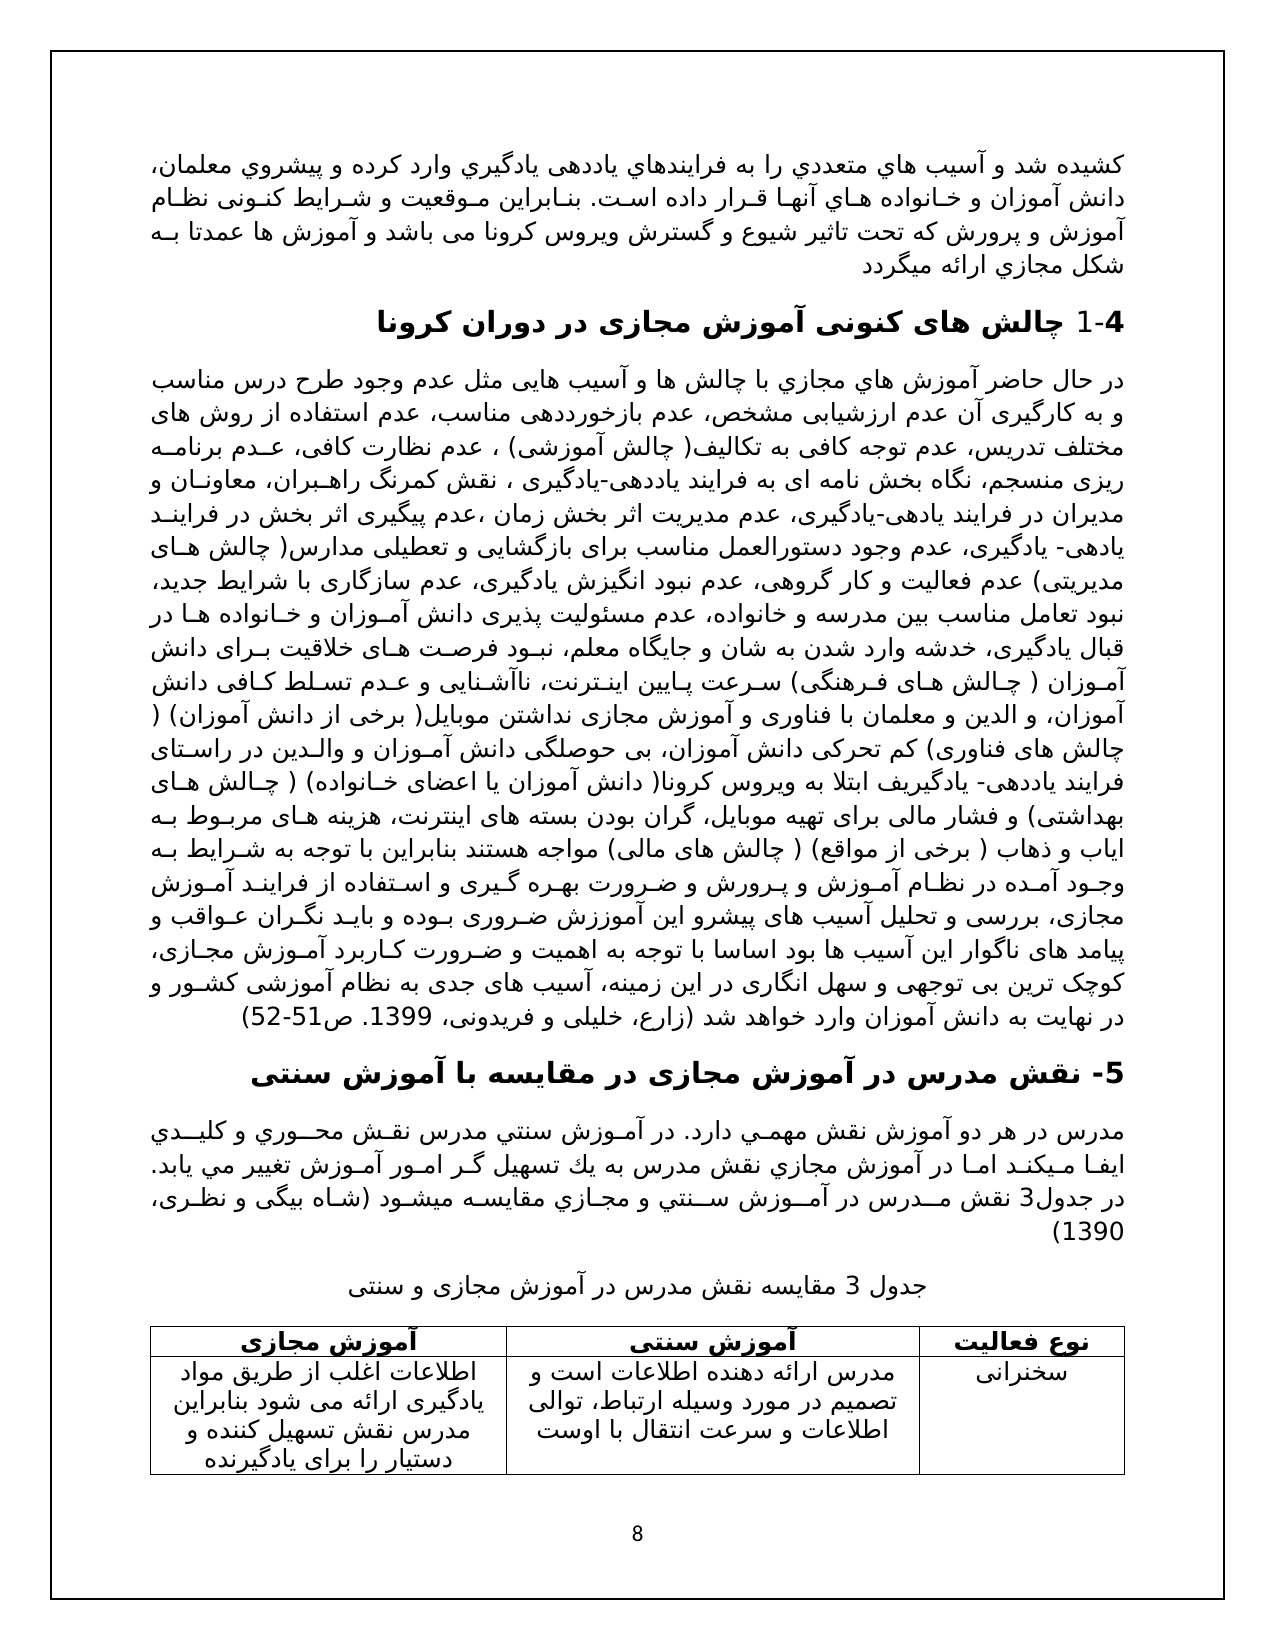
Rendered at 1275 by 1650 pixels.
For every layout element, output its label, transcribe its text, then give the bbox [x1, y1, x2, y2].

text جدول 3 مقایسه نقش مدرس در آموزش مجازی و سنتی [150, 1271, 1125, 1300]
table_header آموزش مجازی [151, 1327, 506, 1356]
table_cell سخنرانی [920, 1357, 1124, 1473]
text 1-4 چالش های کنونی آموزش مجازی در دوران کرونا [150, 305, 1125, 339]
text 5- نقش مدرس در آموزش مجازی در مقایسه با آموزش سنتی [150, 1056, 1125, 1090]
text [150, 150, 1125, 280]
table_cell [151, 1357, 506, 1473]
text در حال حاضر آموزش هاي مجازي با چالش ها و آسیب هايی مثل عدم وجود طرح درس مناسب و به کارگیری آن عدم ارزشیابی مشخص، عدم بازخورددهی مناسب، عدم استفاده از روش های مختلف تدریس، عدم توجه کافی به تکالیف( چالش آموزشی) ، عدم نظارت کافی، عدم برنامه ریزی منسجم، نگاه بخش نامه ای به فرایند یاددهی-یادگیری ، نقش کمرنگ راهبران، معاونان و مدیران در فرایند یادهی-یادگیری، عدم مدیریت اثر بخش زمان ،عدم پیگیری اثر بخش در فرایند یادهی- یادگیری، عدم وجود دستورالعمل مناسب برای بازگشایی و تعطیلی مدارس( چالش های مدیریتی) عدم فعالیت و کار گروهی، عدم نبود انگیزش یادگیری، عدم سازگاری با شرایط جدید، نبود تعامل مناسب بین مدرسه و خانواده، عدم مسئولیت پذیری دانش آموزان و خانواده ها در قبال یادگیری، خدشه وارد شدن به شان و جایگاه معلم، نبود فرصت های خلاقیت برای دانش آموزان ( چالش های فرهنگی) سرعت پایین اینترنت، ناآشنایی و عدم تسلط کافی دانش آموزان، و الدین و معلمان با فناوری و آموزش مجازی نداشتن موبایل( برخی از دانش آموزان) ( چالش های فناوری) کم تحرکی دانش آموزان، بی حوصلگی دانش آموزان و والدین در راستای فرایند یاددهی- یادگیریف ابتلا به ویروس کرونا( دانش آموزان یا اعضای خانواده) ( چالش های بهداشتی) و فشار مالی برای تهیه موبایل، گران بودن بسته های اینترنت، هزینه های مربوط به ایاب و ذهاب ( برخی از مواقع) ( چالش های مالی) مواجه هستند بنابراین با توجه به شرایط به وجود آمده در نظام آموزش و پرورش و ضرورت بهره گیری و استفاده از فرایند آموزش مجازی، بررسی و تحلیل آسیب های پیشرو این آموززش ضروری بوده و باید نگران عواقب و پیامد های ناگوار این آسیب ها بود اساسا با توجه به اهمیت و ضرورت کاربرد آموزش مجازی، کوچک ترین بی توجهی و سهل انگاری در این زمینه، آسیب های جدی به نظام آموزشی کشور و در نهایت به دانش آموزان وارد خواهد شد (زارع، خلیلی و فریدونی، 1399. ص51-52) [150, 365, 1125, 1031]
table_header آموزش سنتی [507, 1327, 919, 1356]
text مدرس در هر دو آموزش نقش مهمـي دارد. در آمـوزش سنتي مدرس نقـش محـوري و كليـدي ايفـا مـيكنـد امـا در آموزش مجازي نقش مدرس به يك تسهيل گـر امـور آمـوزش تغيير مي يابد. در جدول3 نقش مـدرس در آمـوزش سـنتي و مجازي مقايسه ميشود (شاه بیگی و نظری،1390) [150, 1116, 1125, 1246]
table_header نوع فعالیت [920, 1327, 1124, 1356]
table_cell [507, 1357, 919, 1473]
